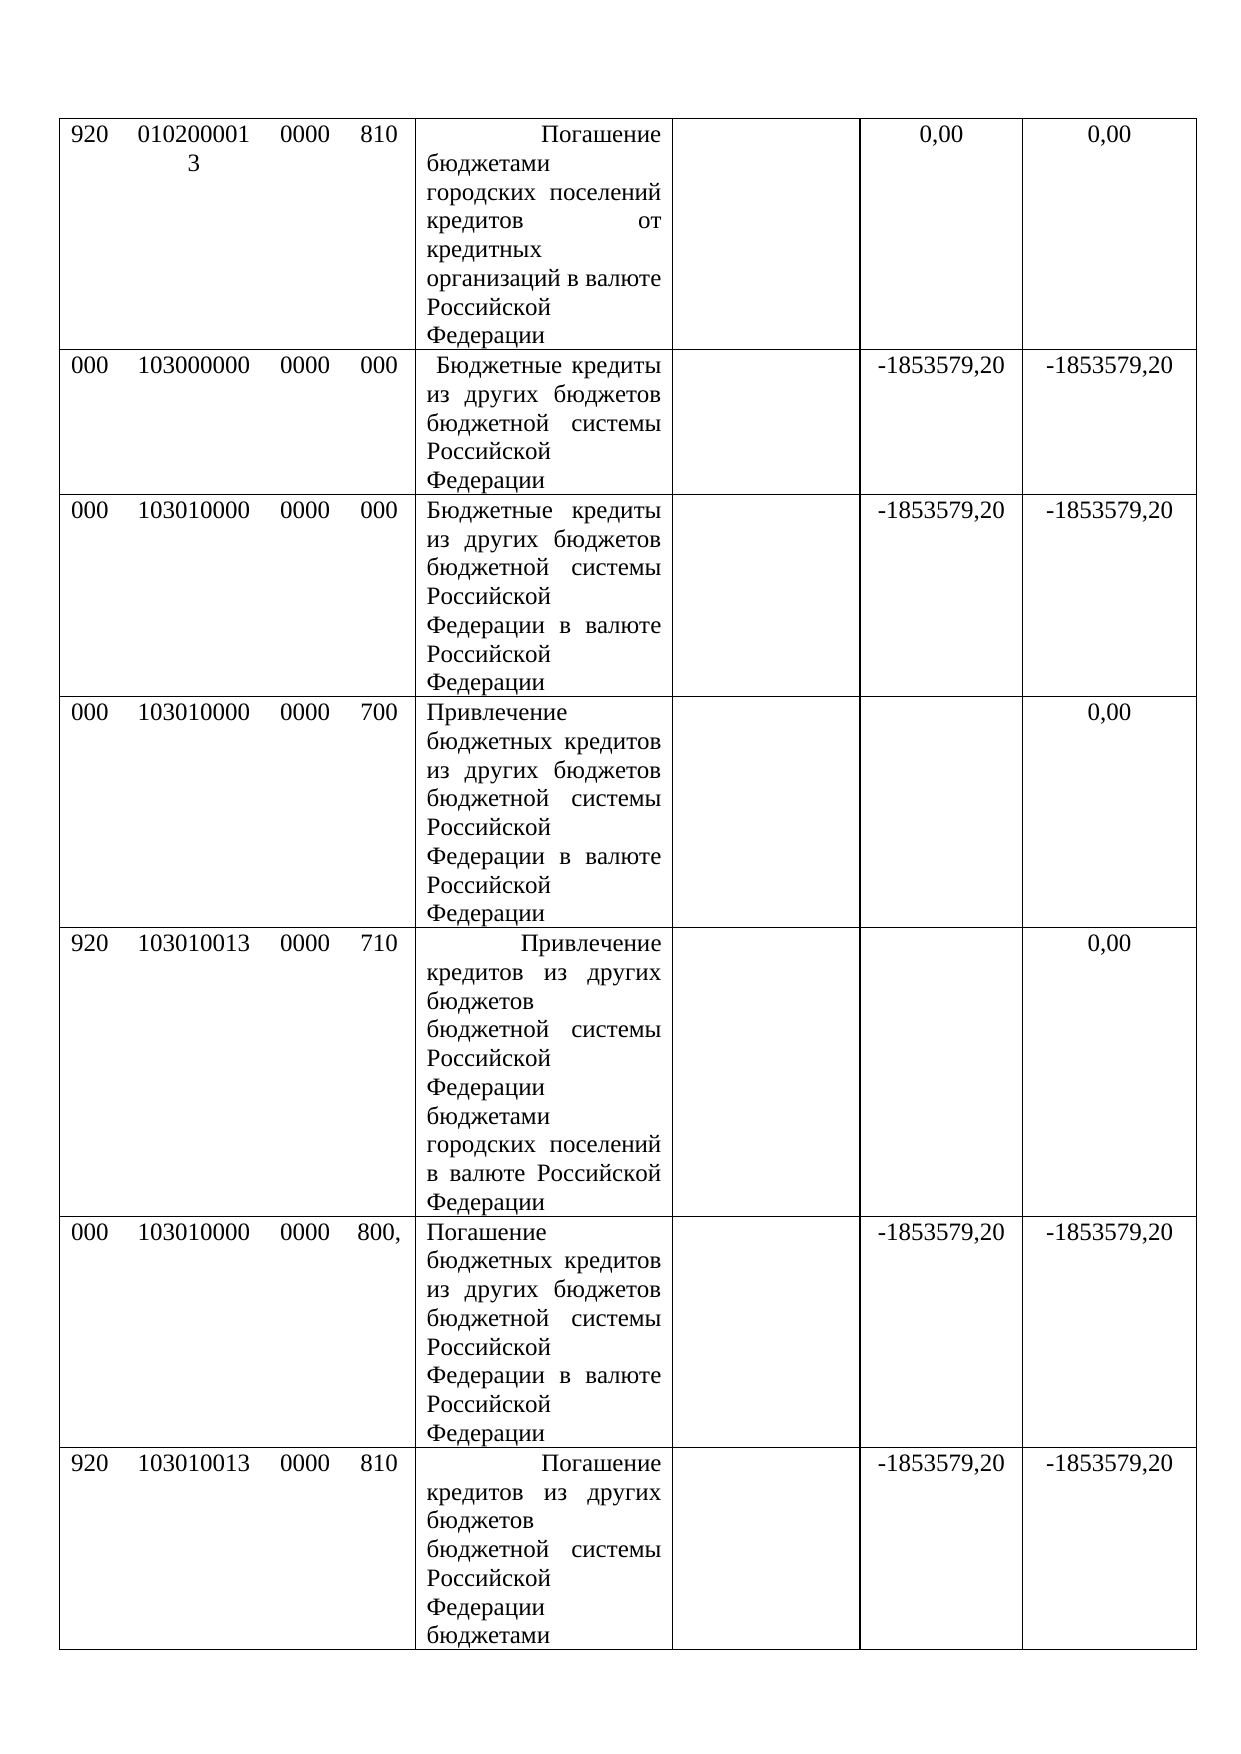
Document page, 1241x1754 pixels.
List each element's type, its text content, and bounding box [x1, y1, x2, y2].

table_cell 103010013 [120, 928, 267, 1216]
table_cell 000 [343, 495, 415, 696]
table_cell 000 [60, 1217, 120, 1447]
table_cell 700 [343, 697, 415, 927]
table_cell 0102000013 [120, 119, 267, 349]
table_cell -1853579,20 [1023, 350, 1196, 494]
table_cell [861, 928, 1022, 1216]
table_cell 710 [343, 928, 415, 1216]
table_cell 920 [60, 1448, 120, 1649]
table_cell 0,00 [1023, 697, 1196, 927]
table_cell 0000 [267, 1448, 342, 1649]
table_cell 000 [60, 697, 120, 927]
table_cell 103000000 [120, 350, 267, 494]
table_cell 0000 [267, 697, 342, 927]
table_cell [673, 928, 859, 1216]
table_cell -1853579,20 [861, 350, 1022, 494]
table_cell 0,00 [861, 119, 1022, 349]
table_cell 0000 [267, 928, 342, 1216]
table_cell 103010000 [120, 495, 267, 696]
table_cell 0000 [267, 119, 342, 349]
table_cell 920 [60, 928, 120, 1216]
table_cell 103010000 [120, 697, 267, 927]
table_cell -1853579,20 [861, 1448, 1022, 1649]
table_cell Бюджетные кредиты из других бюджетов бюджетной системы Российской Федерации в валюте Российской Федерации [416, 495, 672, 696]
table_cell [673, 1217, 859, 1447]
table_cell -1853579,20 [1023, 495, 1196, 696]
table_cell 0000 [267, 350, 342, 494]
table_cell [673, 495, 859, 696]
table_cell 0,00 [1023, 119, 1196, 349]
table_cell 810 [343, 119, 415, 349]
table_cell -1853579,20 [861, 495, 1022, 696]
table_cell [673, 697, 859, 927]
table_cell -1853579,20 [1023, 1217, 1196, 1447]
table_cell 103010013 [120, 1448, 267, 1649]
table_cell [861, 697, 1022, 927]
table_cell Погашение бюджетами городских поселений кредитов от кредитных организаций в валюте Российской Федерации [416, 119, 672, 349]
table_cell 0000 [267, 1217, 342, 1447]
table_cell [673, 119, 859, 349]
table_cell [673, 350, 859, 494]
table_cell [673, 1448, 859, 1649]
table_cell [416, 1448, 672, 1649]
table_cell -1853579,20 [1023, 1448, 1196, 1649]
table_cell 800, [343, 1217, 415, 1447]
table_cell 000 [343, 350, 415, 494]
table_cell 810 [343, 1448, 415, 1649]
table_cell Бюджетные кредиты из других бюджетов бюджетной системы Российской Федерации [416, 350, 672, 494]
table_cell Привлечение кредитов из других бюджетов бюджетной системы Российской Федерации бюджетами городских поселений в валюте Российской Федерации [416, 928, 672, 1216]
table_cell Привлечение бюджетных кредитов из других бюджетов бюджетной системы Российской Федерации в валюте Российской Федерации [416, 697, 672, 927]
table_cell 0,00 [1023, 928, 1196, 1216]
table_cell 000 [60, 350, 120, 494]
table_cell 103010000 [120, 1217, 267, 1447]
table_cell 920 [60, 119, 120, 349]
table_cell Погашение бюджетных кредитов из других бюджетов бюджетной системы Российской Федерации в валюте Российской Федерации [416, 1217, 672, 1447]
table_cell -1853579,20 [861, 1217, 1022, 1447]
table_cell 0000 [267, 495, 342, 696]
table_cell 000 [60, 495, 120, 696]
